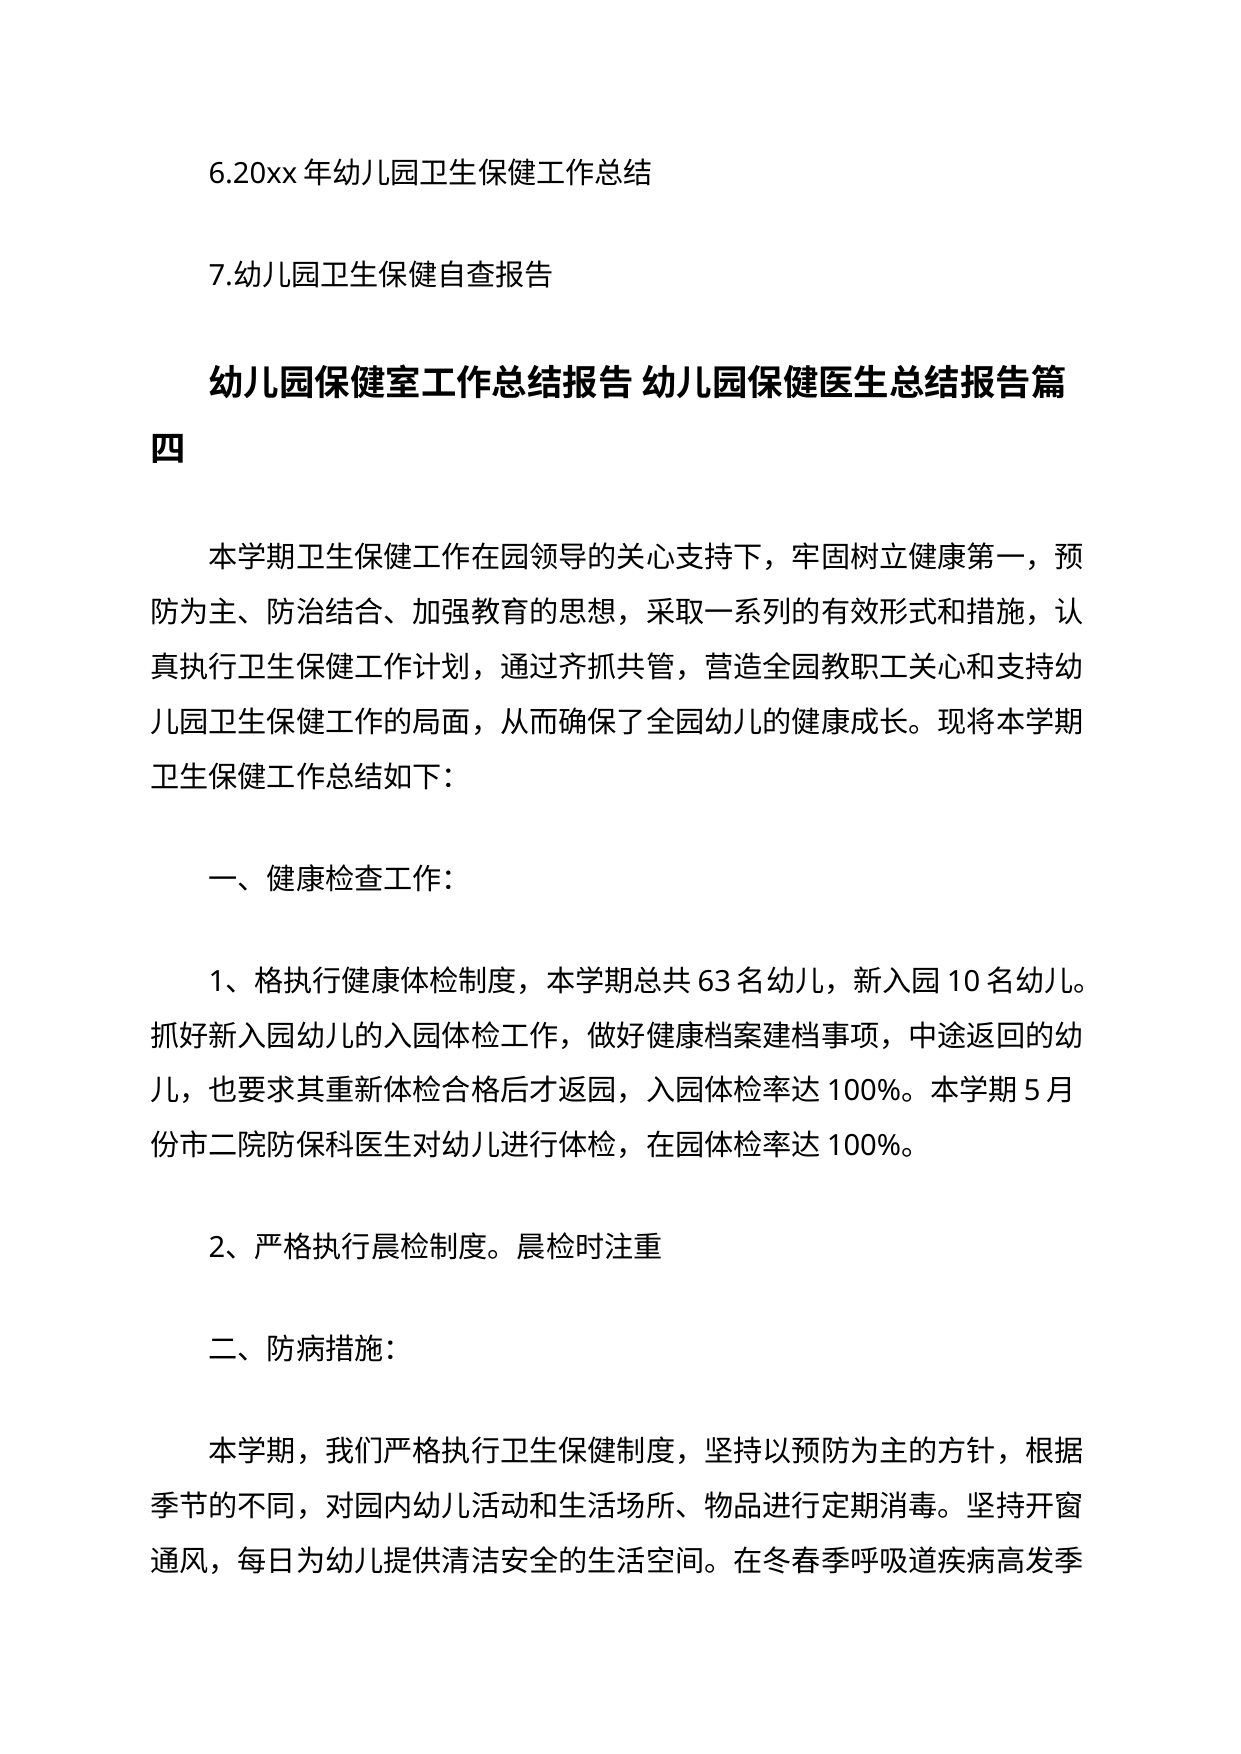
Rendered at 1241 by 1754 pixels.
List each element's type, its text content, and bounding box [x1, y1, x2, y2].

text 6.20xx年幼儿园卫生保健工作总结 [150, 150, 1090, 192]
text 一、健康检查工作： [150, 855, 1090, 898]
text 2、严格执行晨检制度。晨检时注重 [150, 1224, 1090, 1266]
text 二、防病措施： [150, 1326, 1090, 1368]
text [150, 1428, 1090, 1580]
text 幼儿园保健室工作总结报告 幼儿园保健医生总结报告篇四 [150, 354, 1090, 472]
text 7.幼儿园卫生保健自查报告 [150, 252, 1090, 294]
text 1、格执行健康体检制度，本学期总共63名幼儿，新入园10名幼儿。抓好新入园幼儿的入园体检工作，做好健康档案建档事项，中途返回的幼儿，也要求其重新体检合格后才返园，入园体检率达100%。本学期5月份市二院防保科医生对幼儿进行体检，在园体检率达100%。 [150, 957, 1090, 1164]
text 本学期卫生保健工作在园领导的关心支持下，牢固树立健康第一，预防为主、防治结合、加强教育的思想，采取一系列的有效形式和措施，认真执行卫生保健工作计划，通过齐抓共管，营造全园教职工关心和支持幼儿园卫生保健工作的局面，从而确保了全园幼儿的健康成长。现将本学期卫生保健工作总结如下： [150, 534, 1090, 796]
